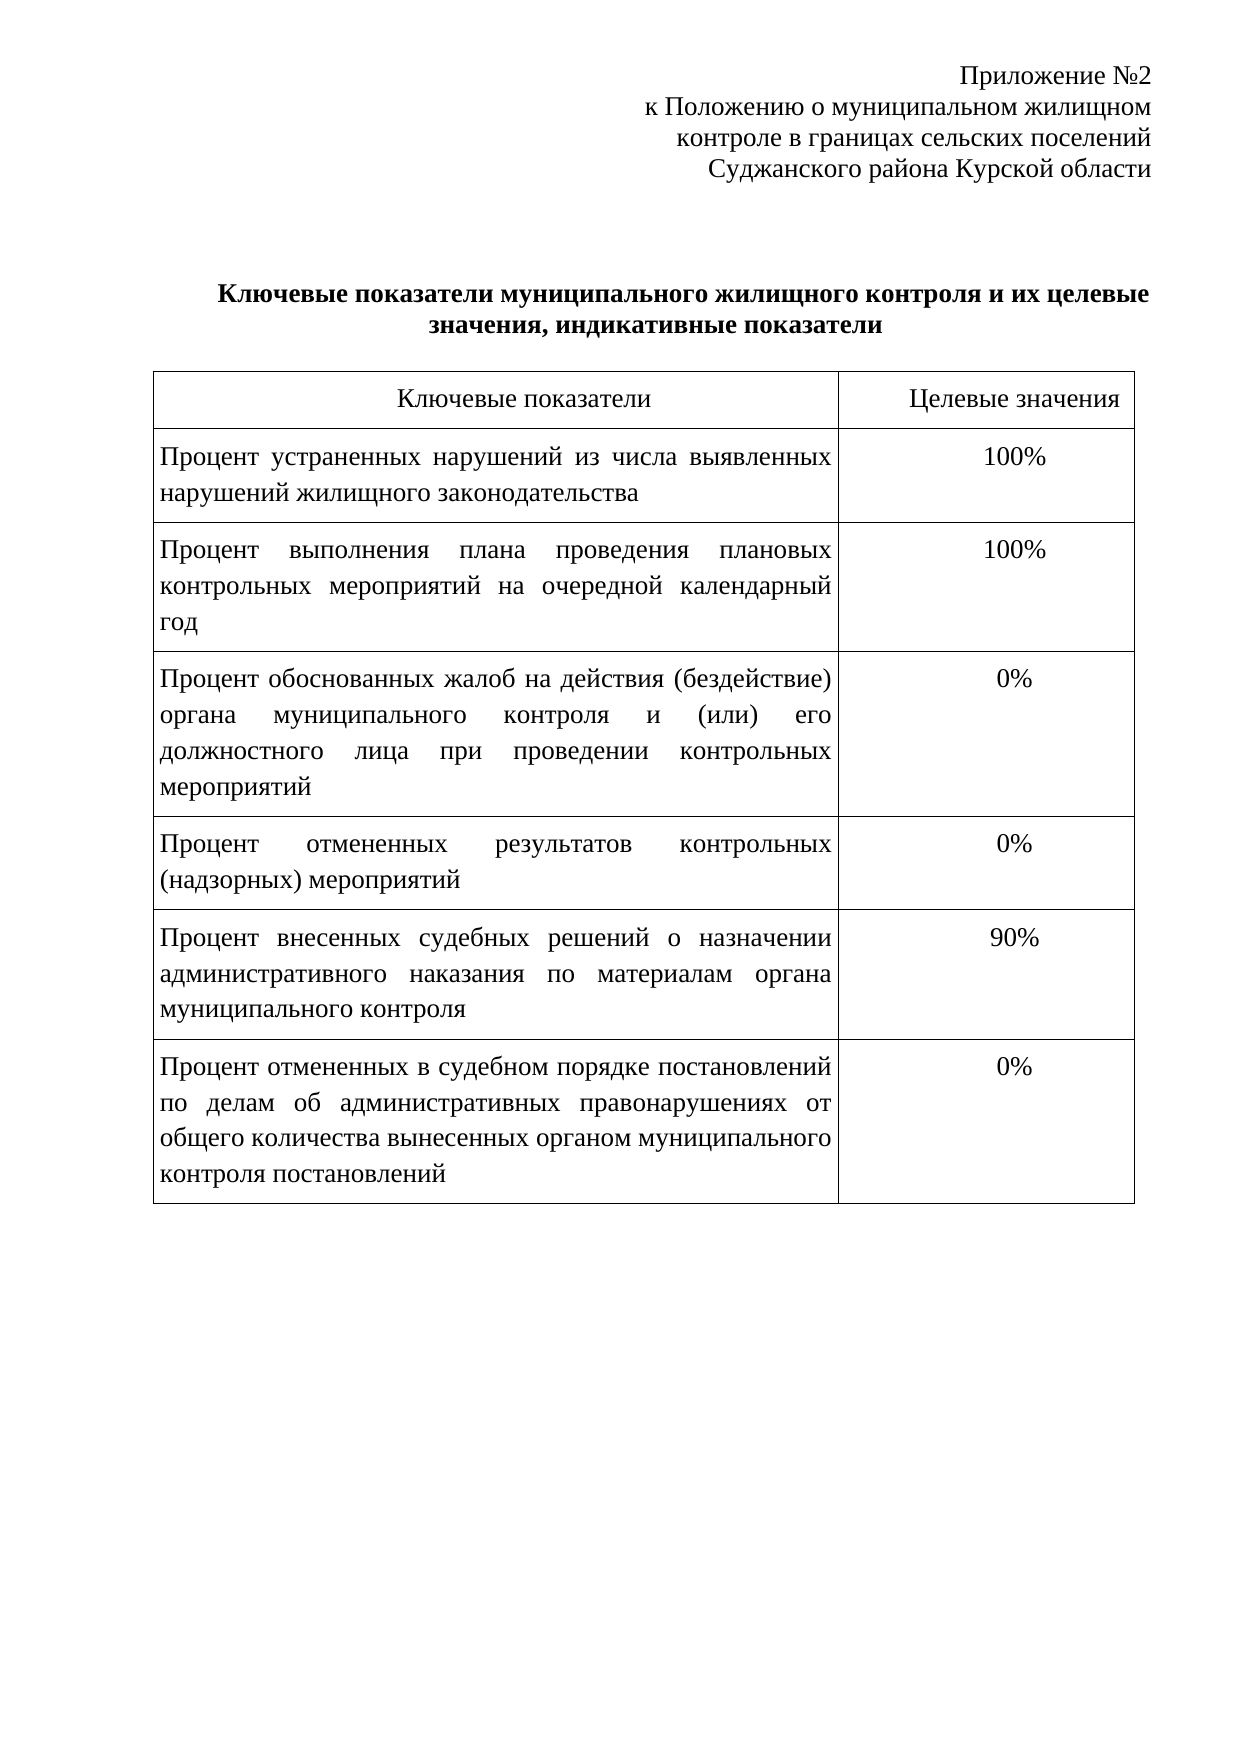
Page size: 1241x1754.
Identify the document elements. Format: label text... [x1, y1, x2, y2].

table_cell 0% [839, 652, 1134, 816]
text Приложение №2 [735, 59, 1152, 90]
text контроле в границах сельских поселений [159, 121, 1152, 153]
table_header Ключевые показатели [154, 372, 838, 428]
table_cell Процент устраненных нарушений из числа выявленных нарушений жилищного законодательства [154, 429, 838, 522]
table_cell 90% [839, 910, 1134, 1038]
table_cell Процент обоснованных жалоб на действия (бездействие) органа муниципального контроля и (или) его должностного лица при проведении контрольных мероприятий [154, 652, 838, 816]
table_cell 0% [839, 817, 1134, 909]
text Суджанского района Курской области [159, 153, 1152, 184]
text Ключевые показатели муниципального жилищного контроля и их целевые значения, индикативные показатели [159, 277, 1152, 339]
table_cell 100% [839, 429, 1134, 522]
table_cell Процент отмененных в судебном порядке постановлений по делам об административных правонарушениях от общего количества вынесенных органом муниципального контроля постановлений [154, 1040, 838, 1203]
text к Положению о муниципальном жилищном [159, 90, 1152, 121]
table_cell Процент выполнения плана проведения плановых контрольных мероприятий на очередной календарный год [154, 523, 838, 651]
table_cell Процент отмененных результатов контрольных (надзорных) мероприятий [154, 817, 838, 909]
table_header Целевые значения [839, 372, 1134, 428]
table_cell 0% [839, 1040, 1134, 1203]
table_cell Процент внесенных судебных решений о назначении административного наказания по материалам органа муниципального контроля [154, 910, 838, 1038]
table_cell 100% [839, 523, 1134, 651]
